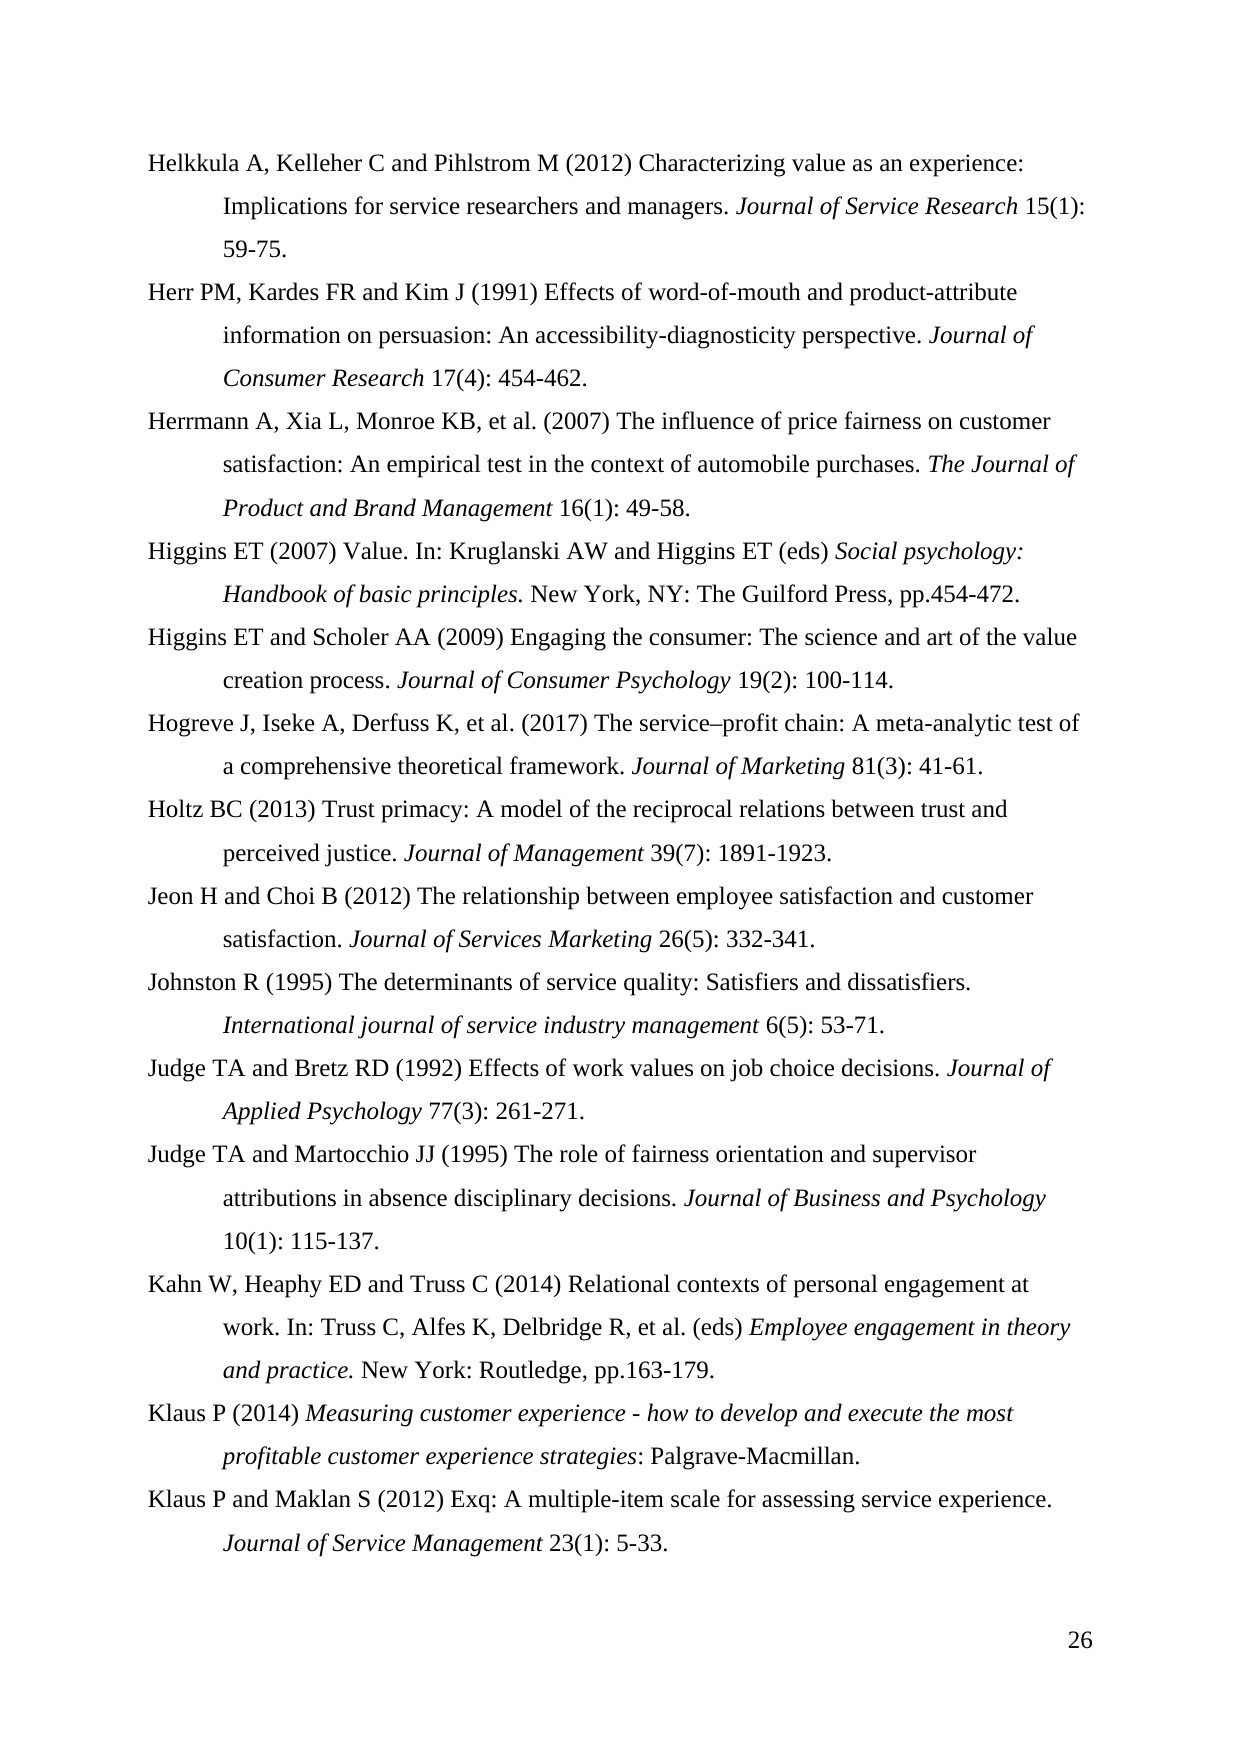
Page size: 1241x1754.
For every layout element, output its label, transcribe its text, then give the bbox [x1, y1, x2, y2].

text Higgins ET (2007) Value. In: Kruglanski AW and Higgins ET (eds) Social psychology: Handbook of basic principles. New York, NY: The Guilford Press, pp.454-472. [148, 536, 1093, 608]
text Klaus P (2014) Measuring customer experience - how to develop and execute the most profitable customer experience strategies: Palgrave-Macmillan. [148, 1398, 1093, 1470]
text Hogreve J, Iseke A, Derfuss K, et al. (2017) The service–profit chain: A meta-analytic test of a comprehensive theoretical framework. Journal of Marketing 81(3): 41-61. [148, 708, 1093, 780]
text Johnston R (1995) The determinants of service quality: Satisfiers and dissatisfiers. International journal of service industry management 6(5): 53-71. [148, 967, 1093, 1039]
text Higgins ET and Scholer AA (2009) Engaging the consumer: The science and art of the value creation process. Journal of Consumer Psychology 19(2): 100-114. [148, 622, 1093, 694]
text Jeon H and Choi B (2012) The relationship between employee satisfaction and customer satisfaction. Journal of Services Marketing 26(5): 332-341. [148, 881, 1093, 953]
text Klaus P and Maklan S (2012) Exq: A multiple‐item scale for assessing service experience. Journal of Service Management 23(1): 5-33. [148, 1484, 1093, 1556]
text Kahn W, Heaphy ED and Truss C (2014) Relational contexts of personal engagement at work. In: Truss C, Alfes K, Delbridge R, et al. (eds) Employee engagement in theory and practice. New York: Routledge, pp.163-179. [148, 1269, 1093, 1384]
text Holtz BC (2013) Trust primacy: A model of the reciprocal relations between trust and perceived justice. Journal of Management 39(7): 1891-1923. [148, 794, 1093, 866]
text Herr PM, Kardes FR and Kim J (1991) Effects of word-of-mouth and product-attribute information on persuasion: An accessibility-diagnosticity perspective. Journal of Consumer Research 17(4): 454-462. [148, 277, 1093, 392]
text Herrmann A, Xia L, Monroe KB, et al. (2007) The influence of price fairness on customer satisfaction: An empirical test in the context of automobile purchases. The Journal of Product and Brand Management 16(1): 49-58. [148, 406, 1093, 521]
text Helkkula A, Kelleher C and Pihlstrom M (2012) Characterizing value as an experience: Implications for service researchers and managers. Journal of Service Research 15(1): 59-75. [148, 148, 1093, 263]
text Judge TA and Martocchio JJ (1995) The role of fairness orientation and supervisor attributions in absence disciplinary decisions. Journal of Business and Psychology 10(1): 115-137. [148, 1139, 1093, 1254]
text Judge TA and Bretz RD (1992) Effects of work values on job choice decisions. Journal of Applied Psychology 77(3): 261-271. [148, 1053, 1093, 1125]
